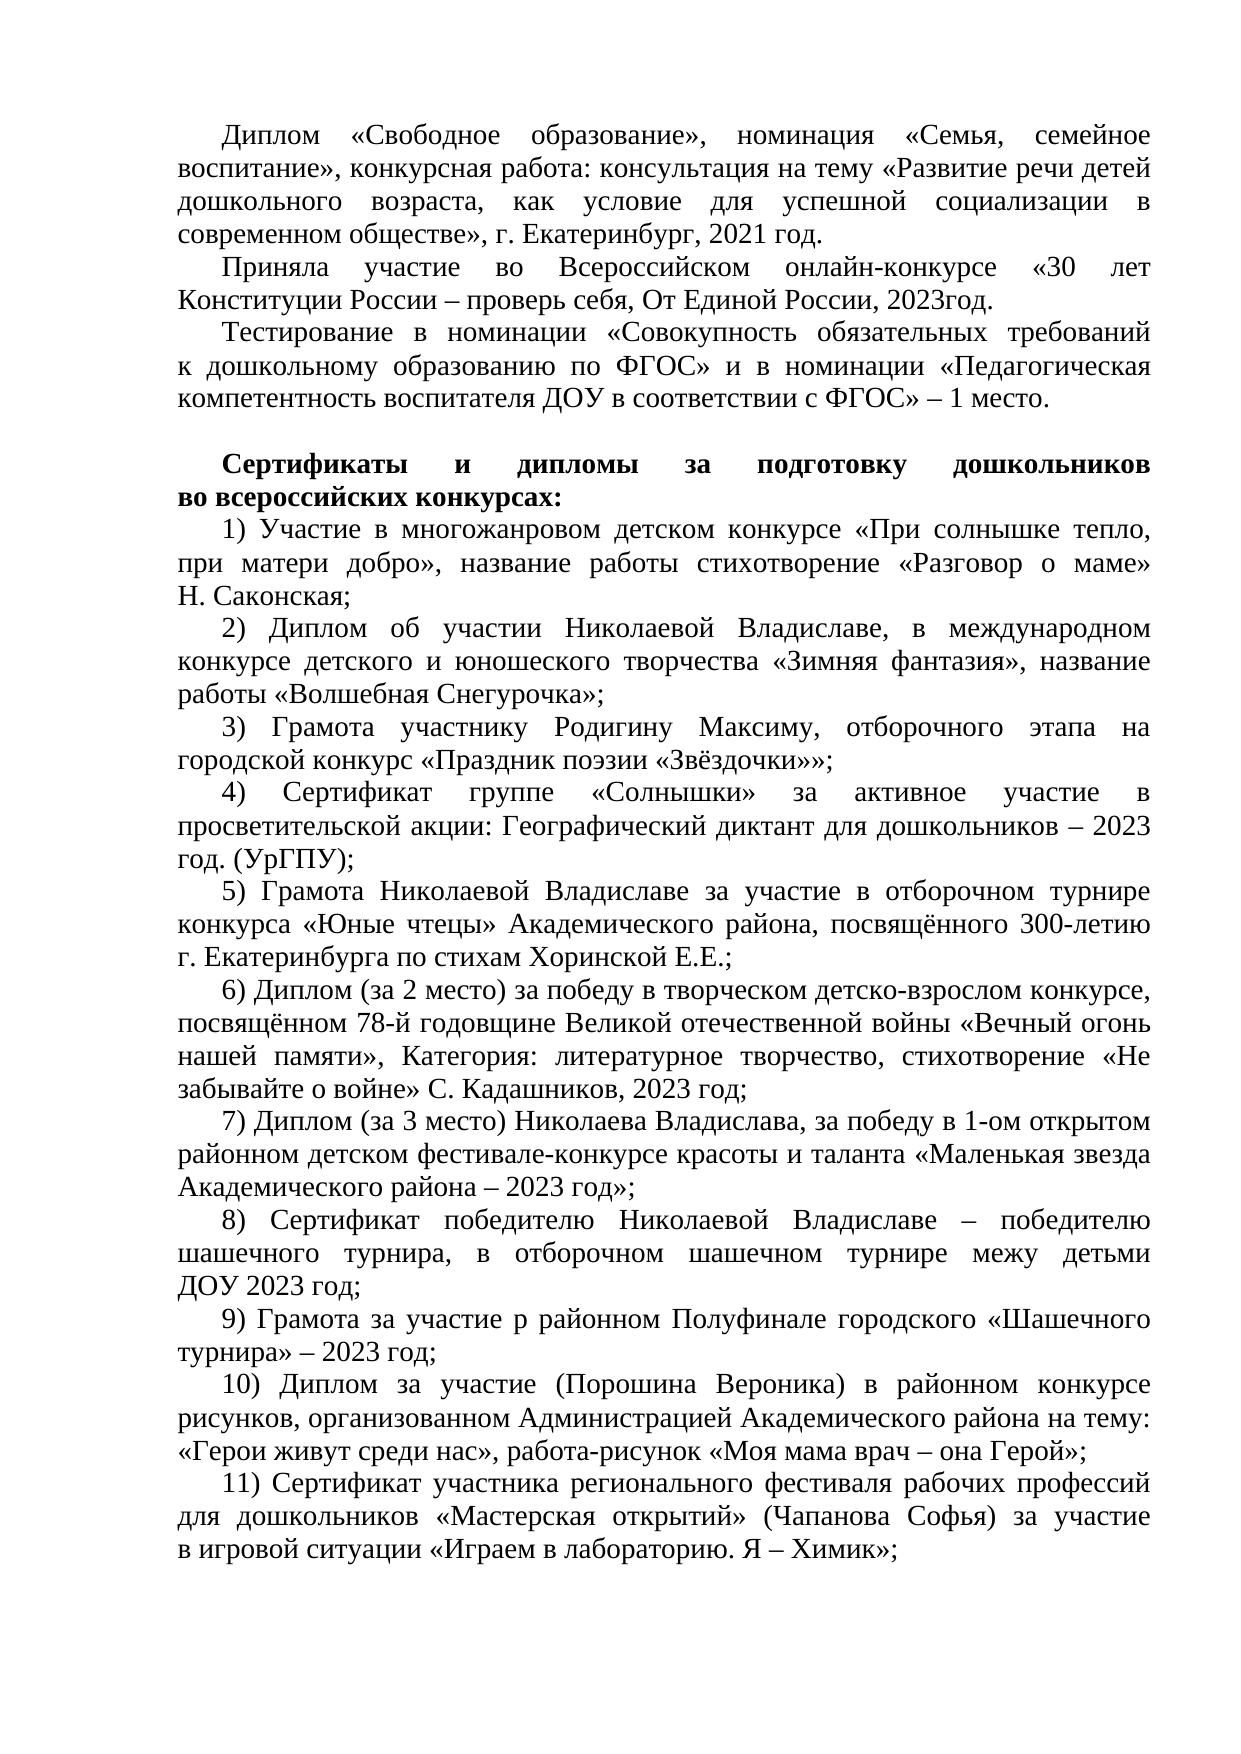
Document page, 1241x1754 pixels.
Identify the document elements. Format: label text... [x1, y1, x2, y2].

text Тестирование в номинации «Совокупность обязательных требований к дошкольному образованию по ФГОС» и в номинации «Педагогическая компетентность воспитателя ДОУ в соответствии с ФГОС» – 1 место. [177, 315, 1152, 414]
text 7) Диплом (за 3 место) Николаева Владислава, за победу в 1-ом открытом районном детском фестивале-конкурсе красоты и таланта «Маленькая звезда Академического района – 2023 год»; [177, 1104, 1152, 1203]
text 2) Диплом об участии Николаевой Владиславе, в международном конкурсе детского и юношеского творчества «Зимняя фантазия», название работы «Волшебная Снегурочка»; [177, 611, 1152, 710]
text 10) Диплом за участие (Порошина Вероника) в районном конкурсе рисунков, организованном Администрацией Академического района на тему: «Герои живут среди нас», работа-рисунок «Моя мама врач – она Герой»; [177, 1367, 1152, 1466]
text 8) Сертификат победителю Николаевой Владиславе – победителю шашечного турнира, в отборочном шашечном турнире межу детьми ДОУ 2023 год; [177, 1203, 1152, 1302]
text 1) Участие в многожанровом детском конкурсе «При солнышке тепло, при матери добро», название работы стихотворение «Разговор о маме» Н. Саконская; [177, 513, 1152, 611]
text 3) Грамота участнику Родигину Максиму, отборочного этапа на городской конкурс «Праздник поэзии «Звёздочки»»; [177, 710, 1152, 776]
text Приняла участие во Всероссийском онлайн-конкурсе «30 лет Конституции России – проверь себя, От Единой России, 2023год. [177, 250, 1152, 315]
text 6) Диплом (за 2 место) за победу в творческом детско-взрослом конкурсе, посвящённом 78-й годовщине Великой отечественной войны «Вечный огонь нашей памяти», Категория: литературное творчество, стихотворение «Не забывайте о войне» С. Кадашников, 2023 год; [177, 973, 1152, 1104]
text 9) Грамота за участие р районном Полуфинале городского «Шашечного турнира» – 2023 год; [177, 1302, 1152, 1367]
text 11) Сертификат участника регионального фестиваля рабочих профессий для дошкольников «Мастерская открытий» (Чапанова Софья) за участие в игровой ситуации «Играем в лабораторию. Я – Химик»; [177, 1466, 1152, 1565]
text 4) Сертификат группе «Солнышки» за активное участие в просветительской акции: Географический диктант для дошкольников – 2023 год. (УрГПУ); [177, 776, 1152, 874]
text Сертификаты и дипломы за подготовку дошкольников во всероссийских конкурсах: [177, 447, 1152, 513]
text 5) Грамота Николаевой Владиславе за участие в отборочном турнире конкурса «Юные чтецы» Академического района, посвящённого 300-летию г. Екатеринбурга по стихам Хоринской Е.Е.; [177, 874, 1152, 973]
text Диплом «Свободное образование», номинация «Семья, семейное воспитание», конкурсная работа: консультация на тему «Развитие речи детей дошкольного возраста, как условие для успешной социализации в современном обществе», г. Екатеринбург, 2021 год. [177, 118, 1152, 250]
